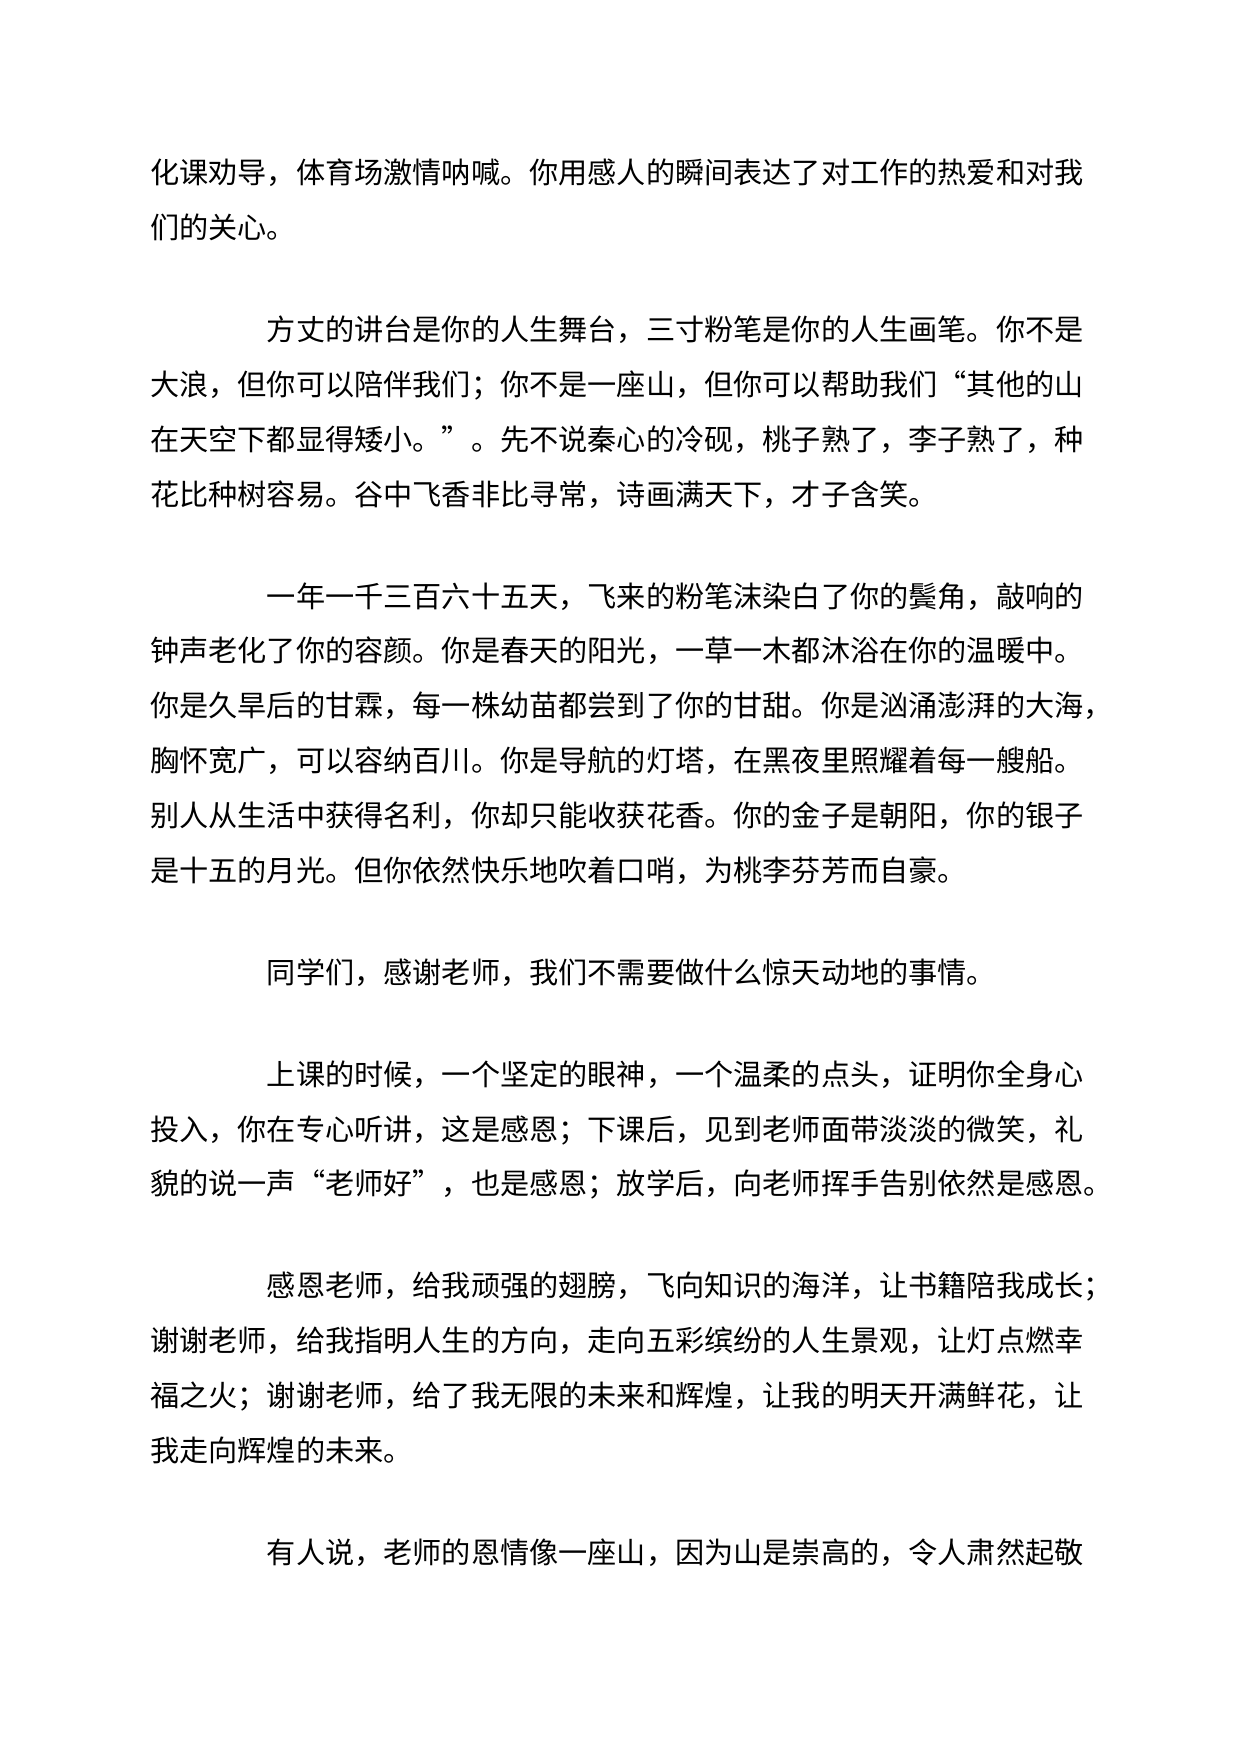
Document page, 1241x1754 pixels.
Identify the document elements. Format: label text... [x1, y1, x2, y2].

text 同学们，感谢老师，我们不需要做什么惊天动地的事情。 [150, 949, 1090, 992]
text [150, 150, 1090, 247]
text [150, 1529, 1090, 1571]
text 一年一千三百六十五天，飞来的粉笔沫染白了你的鬓角，敲响的钟声老化了你的容颜。你是春天的阳光，一草一木都沐浴在你的温暖中。你是久旱后的甘霖，每一株幼苗都尝到了你的甘甜。你是汹涌澎湃的大海，胸怀宽广，可以容纳百川。你是导航的灯塔，在黑夜里照耀着每一艘船。别人从生活中获得名利，你却只能收获花香。你的金子是朝阳，你的银子是十五的月光。但你依然快乐地吹着口哨，为桃李芬芳而自豪。 [150, 573, 1090, 890]
text 上课的时候，一个坚定的眼神，一个温柔的点头，证明你全身心投入，你在专心听讲，这是感恩；下课后，见到老师面带淡淡的微笑，礼貌的说一声“老师好”，也是感恩；放学后，向老师挥手告别依然是感恩。 [150, 1051, 1090, 1203]
text 方丈的讲台是你的人生舞台，三寸粉笔是你的人生画笔。你不是大浪，但你可以陪伴我们；你不是一座山，但你可以帮助我们“其他的山在天空下都显得矮小。”。先不说秦心的冷砚，桃子熟了，李子熟了，种花比种树容易。谷中飞香非比寻常，诗画满天下，才子含笑。 [150, 307, 1090, 514]
text 感恩老师，给我顽强的翅膀，飞向知识的海洋，让书籍陪我成长；谢谢老师，给我指明人生的方向，走向五彩缤纷的人生景观，让灯点燃幸福之火；谢谢老师，给了我无限的未来和辉煌，让我的明天开满鲜花，让我走向辉煌的未来。 [150, 1263, 1090, 1470]
